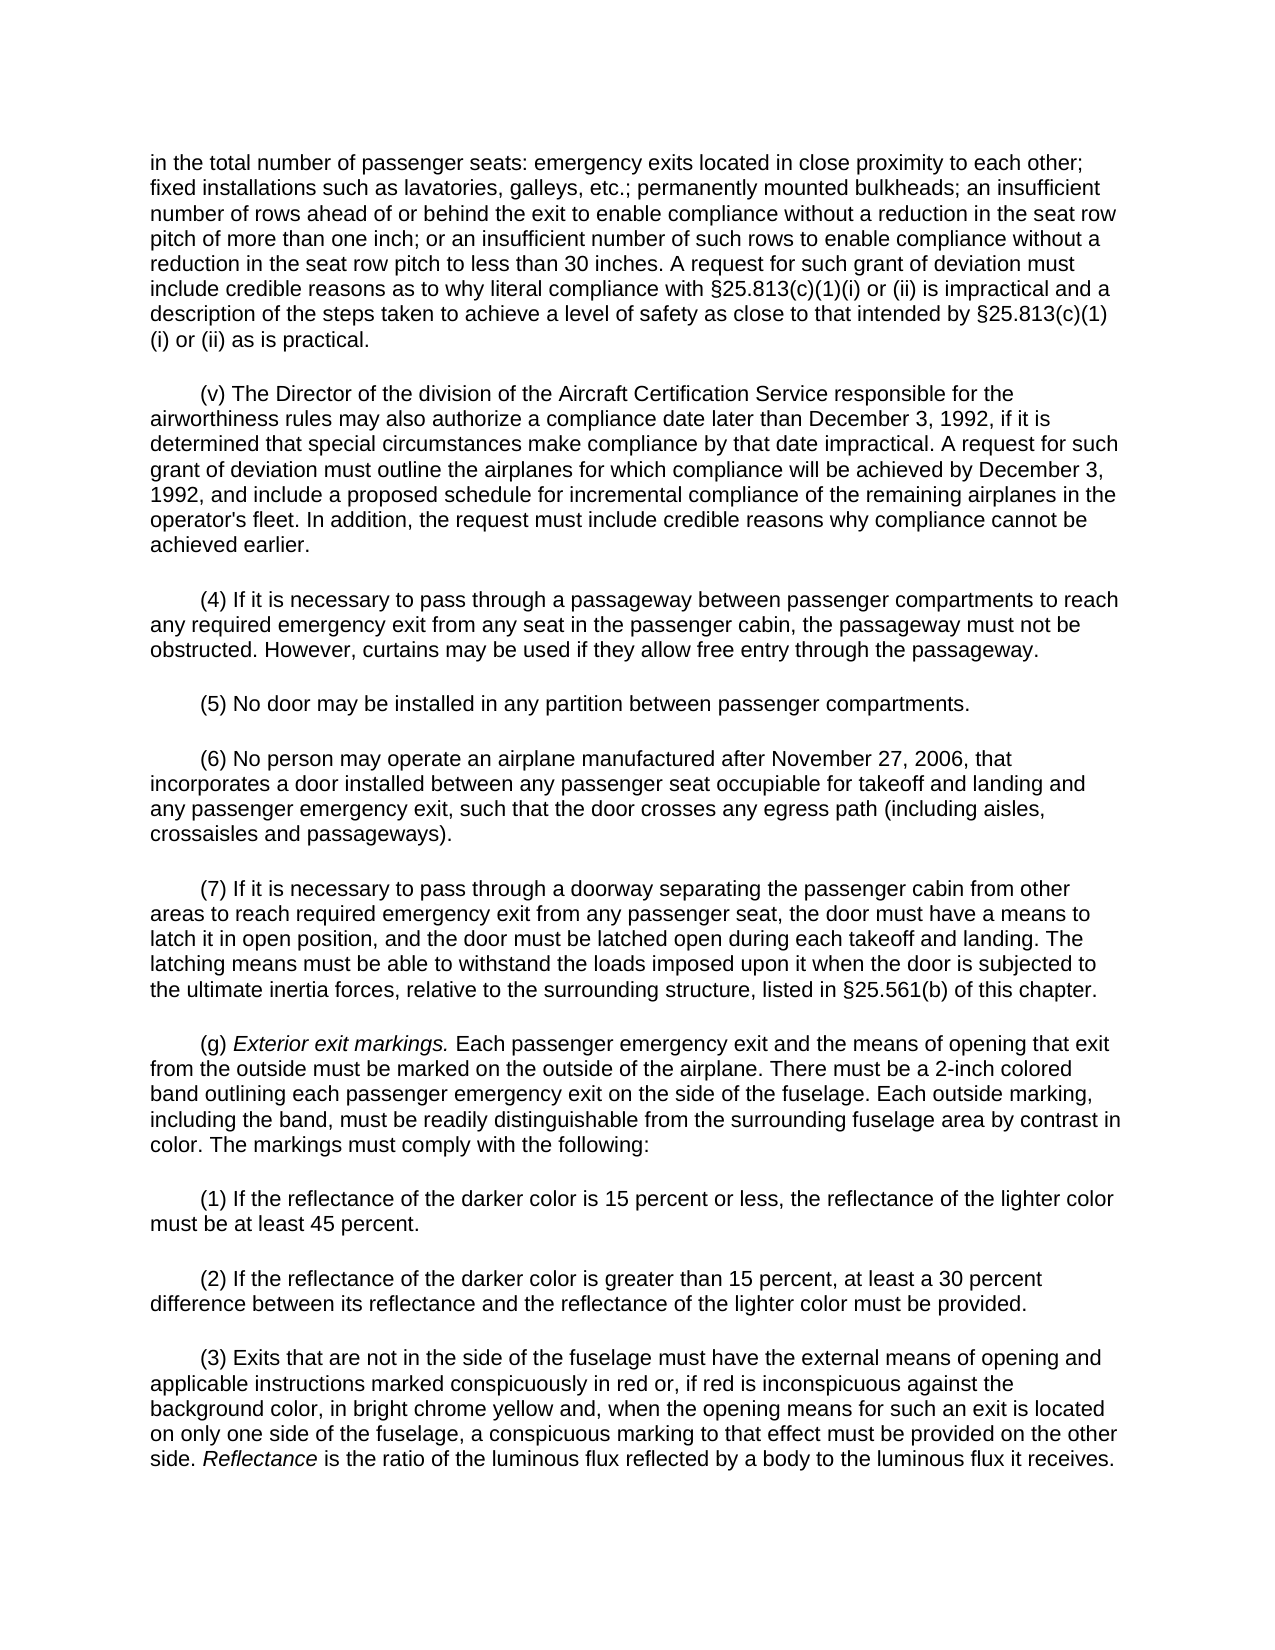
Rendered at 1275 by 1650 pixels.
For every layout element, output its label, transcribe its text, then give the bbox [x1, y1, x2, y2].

text (1) If the reflectance of the darker color is 15 percent or less, the reflectance of the lighter color must be at least 45 percent. [150, 1186, 1125, 1236]
text (5) No door may be installed in any partition between passenger compartments. [150, 691, 1125, 716]
text (g) Exterior exit markings. Each passenger emergency exit and the means of opening that exit from the outside must be marked on the outside of the airplane. There must be a 2-inch colored band outlining each passenger emergency exit on the side of the fuselage. Each outside marking, including the band, must be readily distinguishable from the surrounding fuselage area by contrast in color. The markings must comply with the following: [150, 1031, 1125, 1157]
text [150, 150, 1125, 352]
text (v) The Director of the division of the Aircraft Certification Service responsible for the airworthiness rules may also authorize a compliance date later than December 3, 1992, if it is determined that special circumstances make compliance by that date impractical. A request for such grant of deviation must outline the airplanes for which compliance will be achieved by December 3, 1992, and include a proposed schedule for incremental compliance of the remaining airplanes in the operator's fleet. In addition, the request must include credible reasons why compliance cannot be achieved earlier. [150, 381, 1125, 557]
text (3) Exits that are not in the side of the fuselage must have the external means of opening and applicable instructions marked conspicuously in red or, if red is inconspicuous against the background color, in bright chrome yellow and, when the opening means for such an exit is located on only one side of the fuselage, a conspicuous marking to that effect must be provided on the other side. Reflectance is the ratio of the luminous flux reflected by a body to the luminous flux it receives. [150, 1345, 1125, 1471]
text (7) If it is necessary to pass through a doorway separating the passenger cabin from other areas to reach required emergency exit from any passenger seat, the door must have a means to latch it in open position, and the door must be latched open during each takeoff and landing. The latching means must be able to withstand the loads imposed upon it when the door is subjected to the ultimate inertia forces, relative to the surrounding structure, listed in §25.561(b) of this chapter. [150, 876, 1125, 1002]
text (2) If the reflectance of the darker color is greater than 15 percent, at least a 30 percent difference between its reflectance and the reflectance of the lighter color must be provided. [150, 1266, 1125, 1316]
text (6) No person may operate an airplane manufactured after November 27, 2006, that incorporates a door installed between any passenger seat occupiable for takeoff and landing and any passenger emergency exit, such that the door crosses any egress path (including aisles, crossaisles and passageways). [150, 746, 1125, 846]
text (4) If it is necessary to pass through a passageway between passenger compartments to reach any required emergency exit from any seat in the passenger cabin, the passageway must not be obstructed. However, curtains may be used if they allow free entry through the passageway. [150, 586, 1125, 662]
